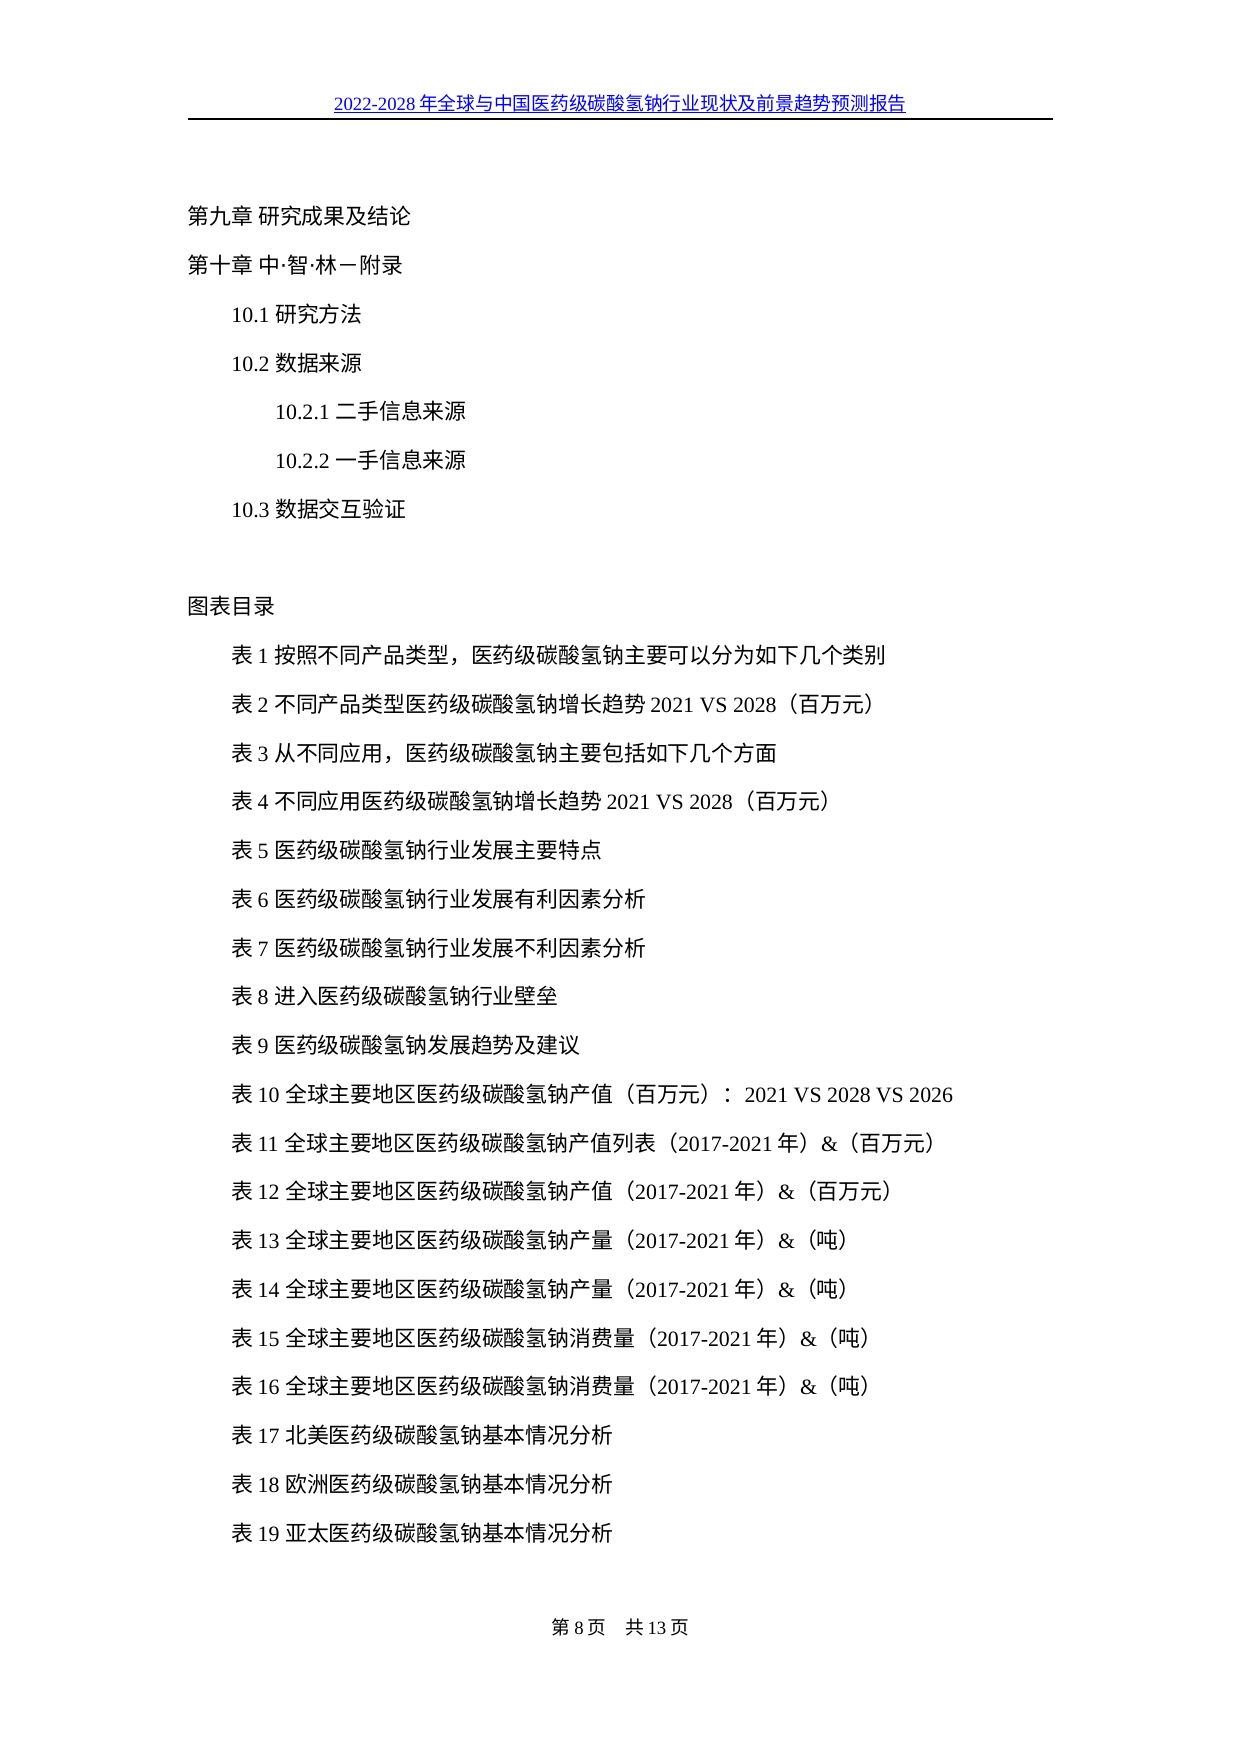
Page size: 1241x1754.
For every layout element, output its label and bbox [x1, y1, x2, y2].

text [187, 150, 1053, 1548]
